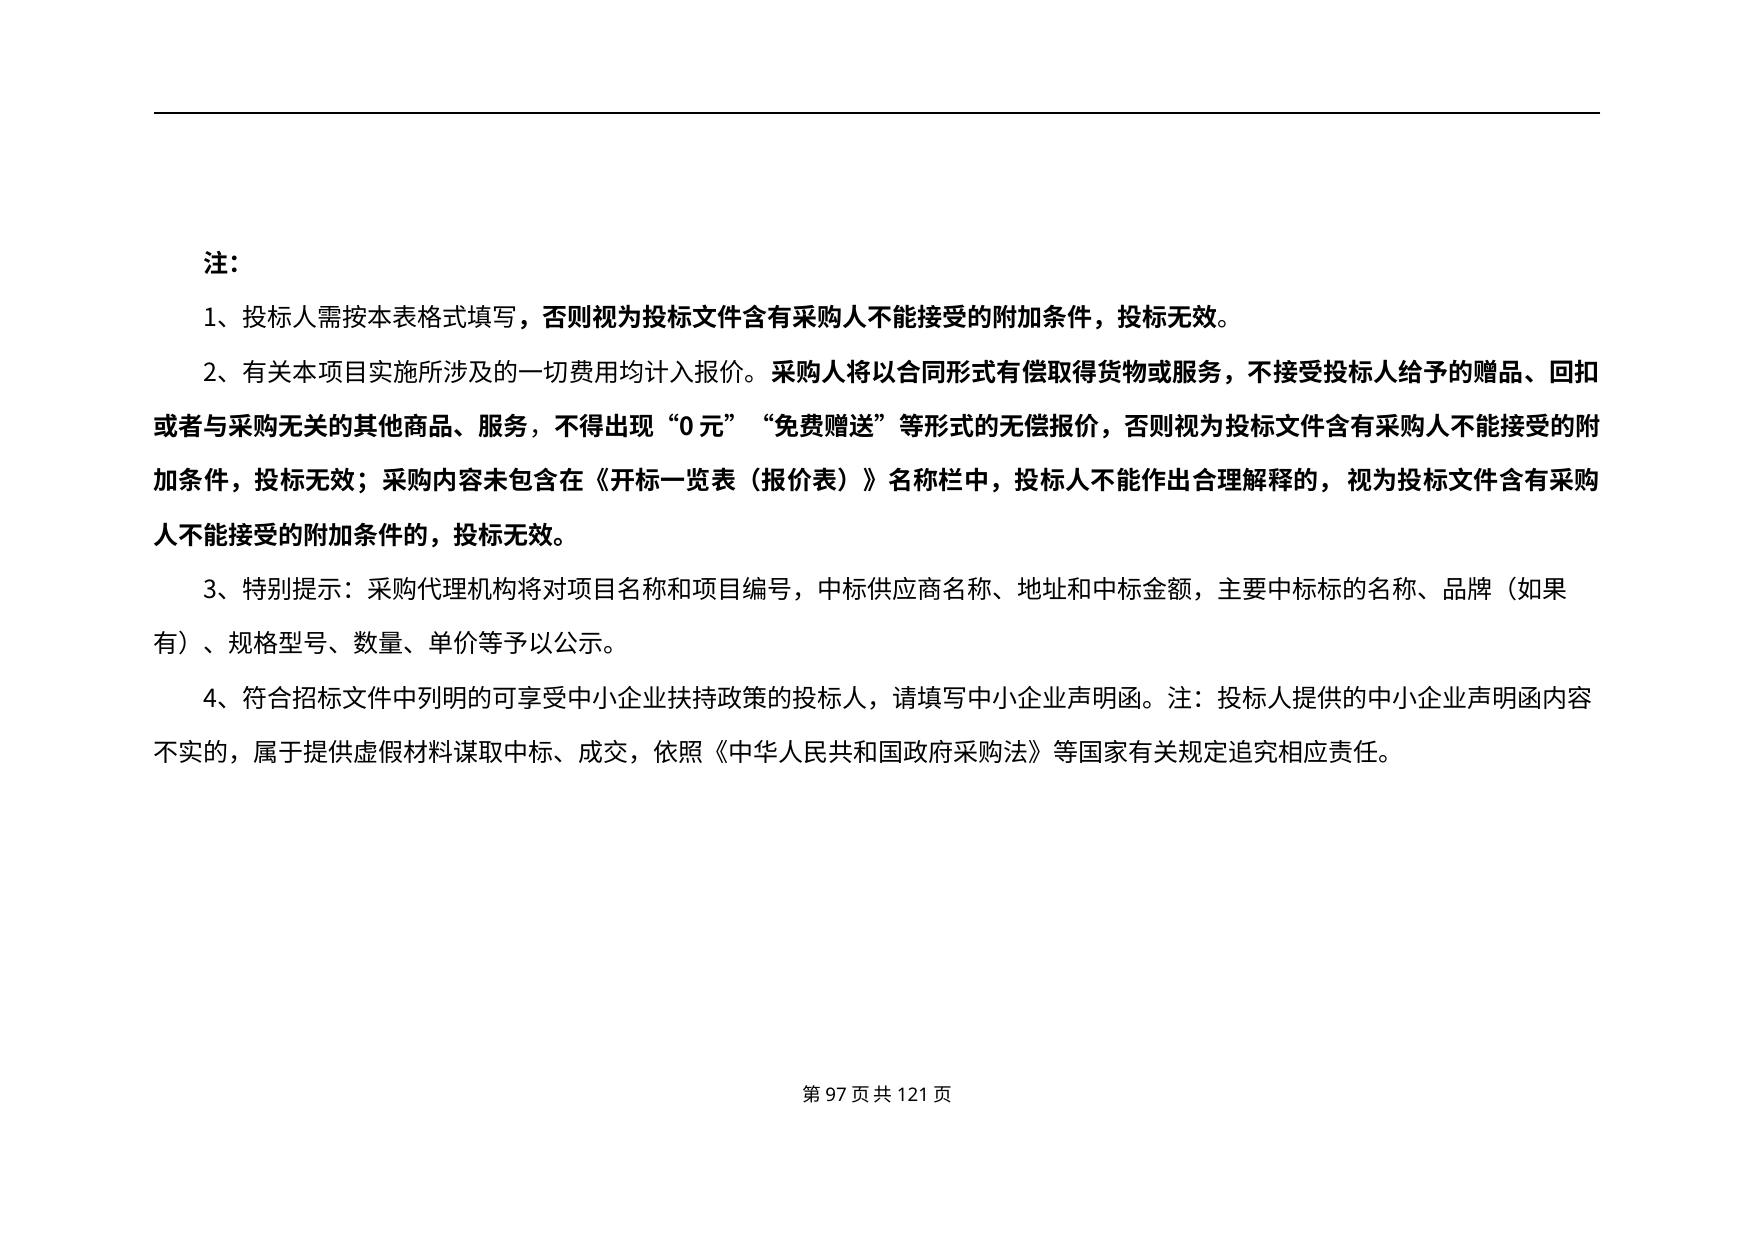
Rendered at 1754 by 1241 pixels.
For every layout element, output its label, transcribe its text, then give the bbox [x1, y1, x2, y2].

text 3、特别提示：采购代理机构将对项目名称和项目编号，中标供应商名称、地址和中标金额，主要中标标的名称、品牌（如果有）、规格型号、数量、单价等予以公示。 [153, 569, 1600, 660]
text 注： [203, 243, 1600, 279]
text 4、符合招标文件中列明的可享受中小企业扶持政策的投标人，请填写中小企业声明函。注：投标人提供的中小企业声明函内容不实的，属于提供虚假材料谋取中标、成交，依照《中华人民共和国政府采购法》等国家有关规定追究相应责任。 [153, 678, 1600, 769]
text 1、投标人需按本表格式填写，否则视为投标文件含有采购人不能接受的附加条件，投标无效。 [153, 298, 1600, 334]
text 2、有关本项目实施所涉及的一切费用均计入报价。采购人将以合同形式有偿取得货物或服务，不接受投标人给予的赠品、回扣或者与采购无关的其他商品、服务，不得出现“0元”“免费赠送”等形式的无偿报价，否则视为投标文件含有采购人不能接受的附加条件，投标无效；采购内容未包含在《开标一览表（报价表）》名称栏中，投标人不能作出合理解释的，视为投标文件含有采购人不能接受的附加条件的，投标无效。 [153, 352, 1600, 551]
